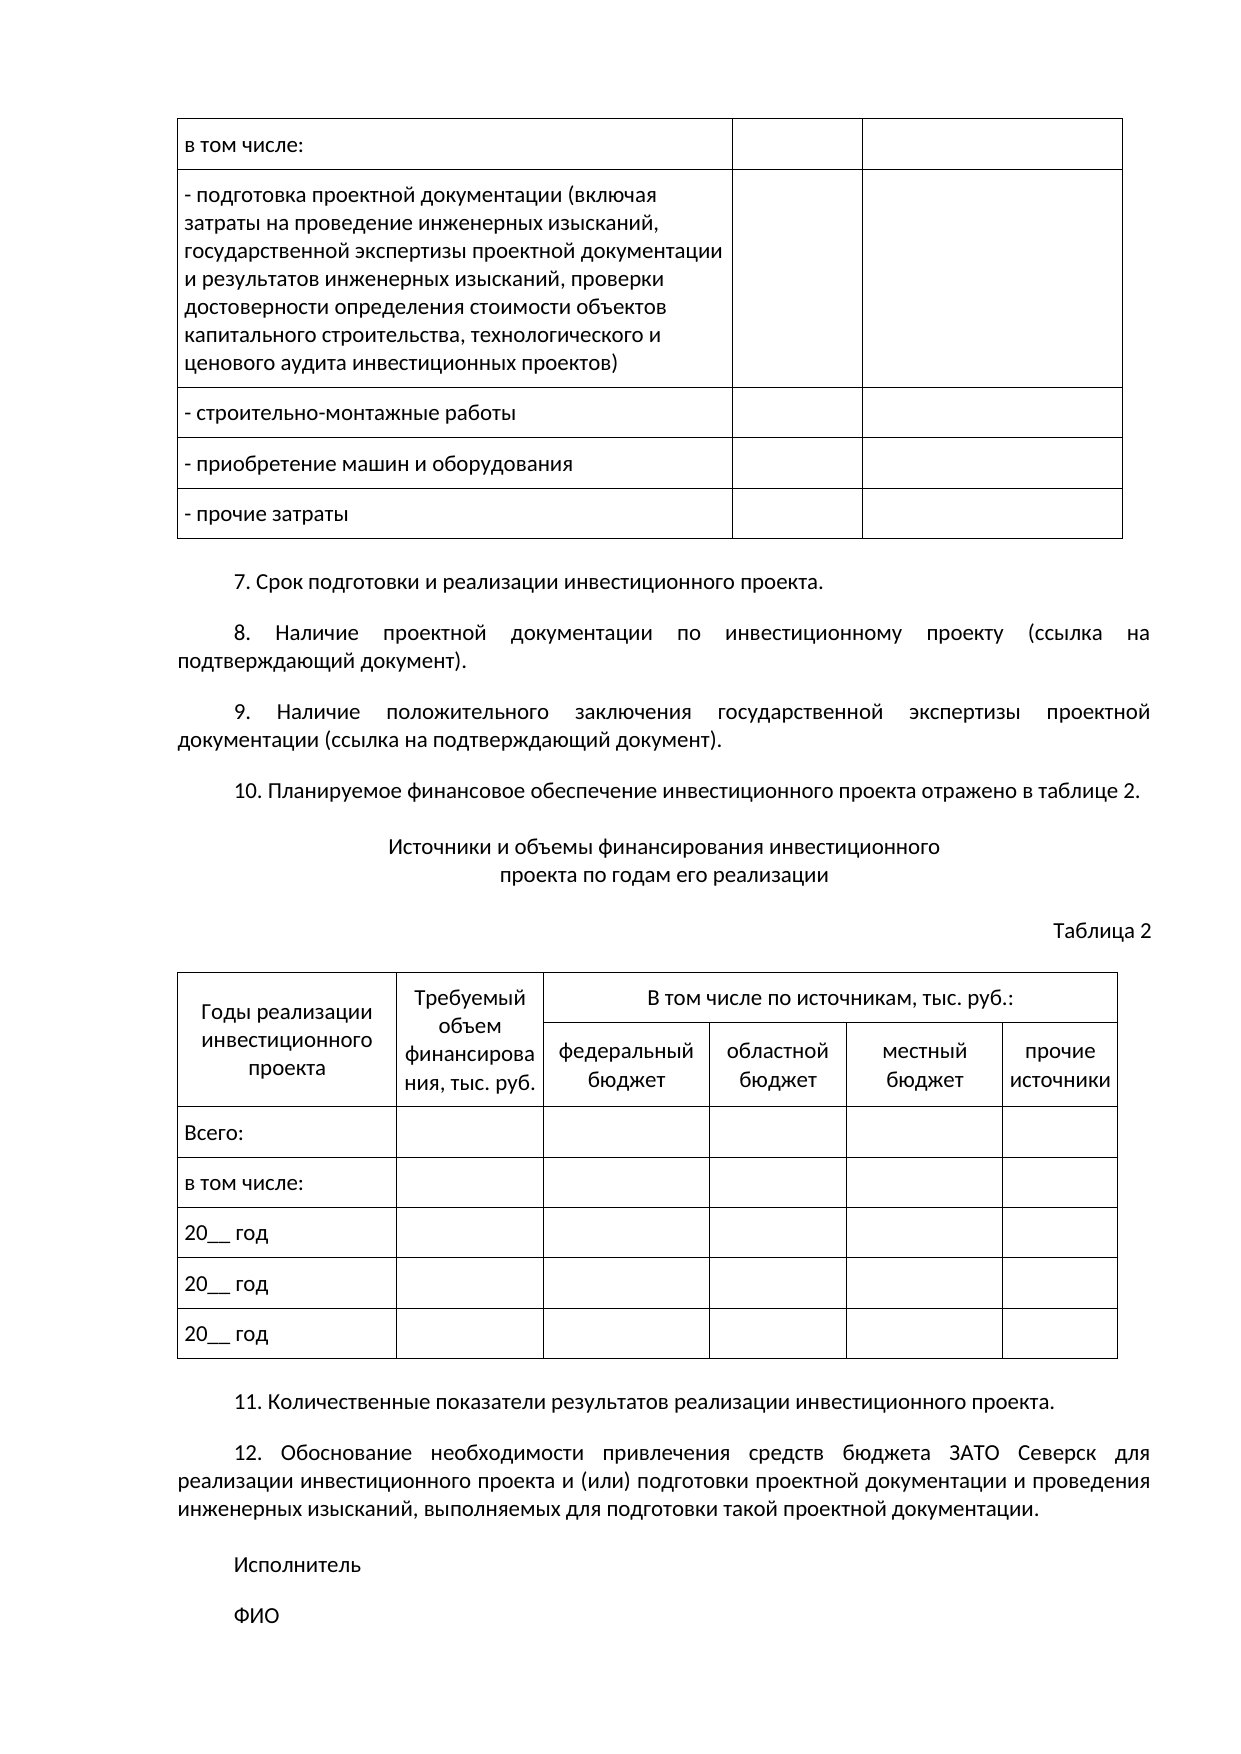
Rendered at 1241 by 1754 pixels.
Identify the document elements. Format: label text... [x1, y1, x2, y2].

table_cell [397, 1208, 543, 1257]
table_cell [1003, 1258, 1117, 1307]
table_cell в том числе: [178, 119, 732, 168]
table_cell [710, 1107, 846, 1157]
table_cell областной бюджет [710, 1023, 846, 1106]
table_cell [397, 1107, 543, 1157]
table_cell [710, 1309, 846, 1358]
table_cell [847, 1208, 1002, 1257]
table_cell в том числе: [178, 1158, 396, 1207]
table_cell Всего: [178, 1107, 396, 1157]
text 7. Срок подготовки и реализации инвестиционного проекта. [177, 567, 1152, 595]
table_cell [847, 1158, 1002, 1207]
table_cell [733, 388, 862, 437]
table_cell [1003, 1158, 1117, 1207]
table_cell [863, 438, 1122, 487]
table_header Требуемый объем финансирования, тыс. руб. [397, 973, 543, 1106]
table_header В том числе по источникам, тыс. руб.: [544, 973, 1117, 1022]
table_cell [1003, 1107, 1117, 1157]
table_cell федеральный бюджет [544, 1023, 709, 1106]
text 9. Наличие положительного заключения государственной экспертизы проектной документации (ссылка на подтверждающий документ). [177, 697, 1152, 753]
text Таблица 2 [177, 916, 1152, 944]
table_cell [863, 489, 1122, 538]
table_cell [733, 119, 862, 168]
table_cell [710, 1258, 846, 1307]
table_header Годы реализации инвестиционного проекта [178, 973, 396, 1106]
table_cell [544, 1258, 709, 1307]
table_cell [544, 1309, 709, 1358]
text 8. Наличие проектной документации по инвестиционному проекту (ссылка на подтверждающий документ). [177, 618, 1152, 674]
table_cell местный бюджет [847, 1023, 1002, 1106]
text Источники и объемы финансирования инвестиционного [177, 832, 1152, 860]
table_cell 20__ год [178, 1258, 396, 1307]
table_cell [1003, 1208, 1117, 1257]
table_cell [544, 1208, 709, 1257]
table_cell 20__ год [178, 1208, 396, 1257]
table_cell [847, 1309, 1002, 1358]
table_cell [1003, 1309, 1117, 1358]
table_cell [710, 1158, 846, 1207]
table_cell [847, 1258, 1002, 1307]
table_cell - прочие затраты [178, 489, 732, 538]
table_cell [863, 170, 1122, 387]
table_cell - приобретение машин и оборудования [178, 438, 732, 487]
text 12. Обоснование необходимости привлечения средств бюджета ЗАТО Северск для реализации инвестиционного проекта и (или) подготовки проектной документации и проведения инженерных изысканий, выполняемых для подготовки такой проектной документации. [177, 1438, 1152, 1522]
table_cell [397, 1158, 543, 1207]
table_cell - подготовка проектной документации (включая затраты на проведение инженерных изысканий, государственной экспертизы проектной документации и результатов инженерных изысканий, проверки достоверности определения стоимости объектов капитального строительства, технологического и ценового аудита инвестиционных проектов) [178, 170, 732, 387]
table_cell прочие источники [1003, 1023, 1117, 1106]
table_cell 20__ год [178, 1309, 396, 1358]
table_cell [397, 1309, 543, 1358]
text ФИО [177, 1601, 1152, 1629]
table_cell [733, 170, 862, 387]
text 11. Количественные показатели результатов реализации инвестиционного проекта. [177, 1387, 1152, 1415]
text проекта по годам его реализации [177, 860, 1152, 888]
table_cell [710, 1208, 846, 1257]
table_cell [847, 1107, 1002, 1157]
table_cell [863, 119, 1122, 168]
table_cell [863, 388, 1122, 437]
table_cell [733, 438, 862, 487]
text 10. Планируемое финансовое обеспечение инвестиционного проекта отражено в таблице 2. [177, 776, 1152, 804]
text Исполнитель [177, 1550, 1152, 1578]
table_cell - строительно-монтажные работы [178, 388, 732, 437]
table_cell [544, 1158, 709, 1207]
table_cell [733, 489, 862, 538]
table_cell [397, 1258, 543, 1307]
table_cell [544, 1107, 709, 1157]
